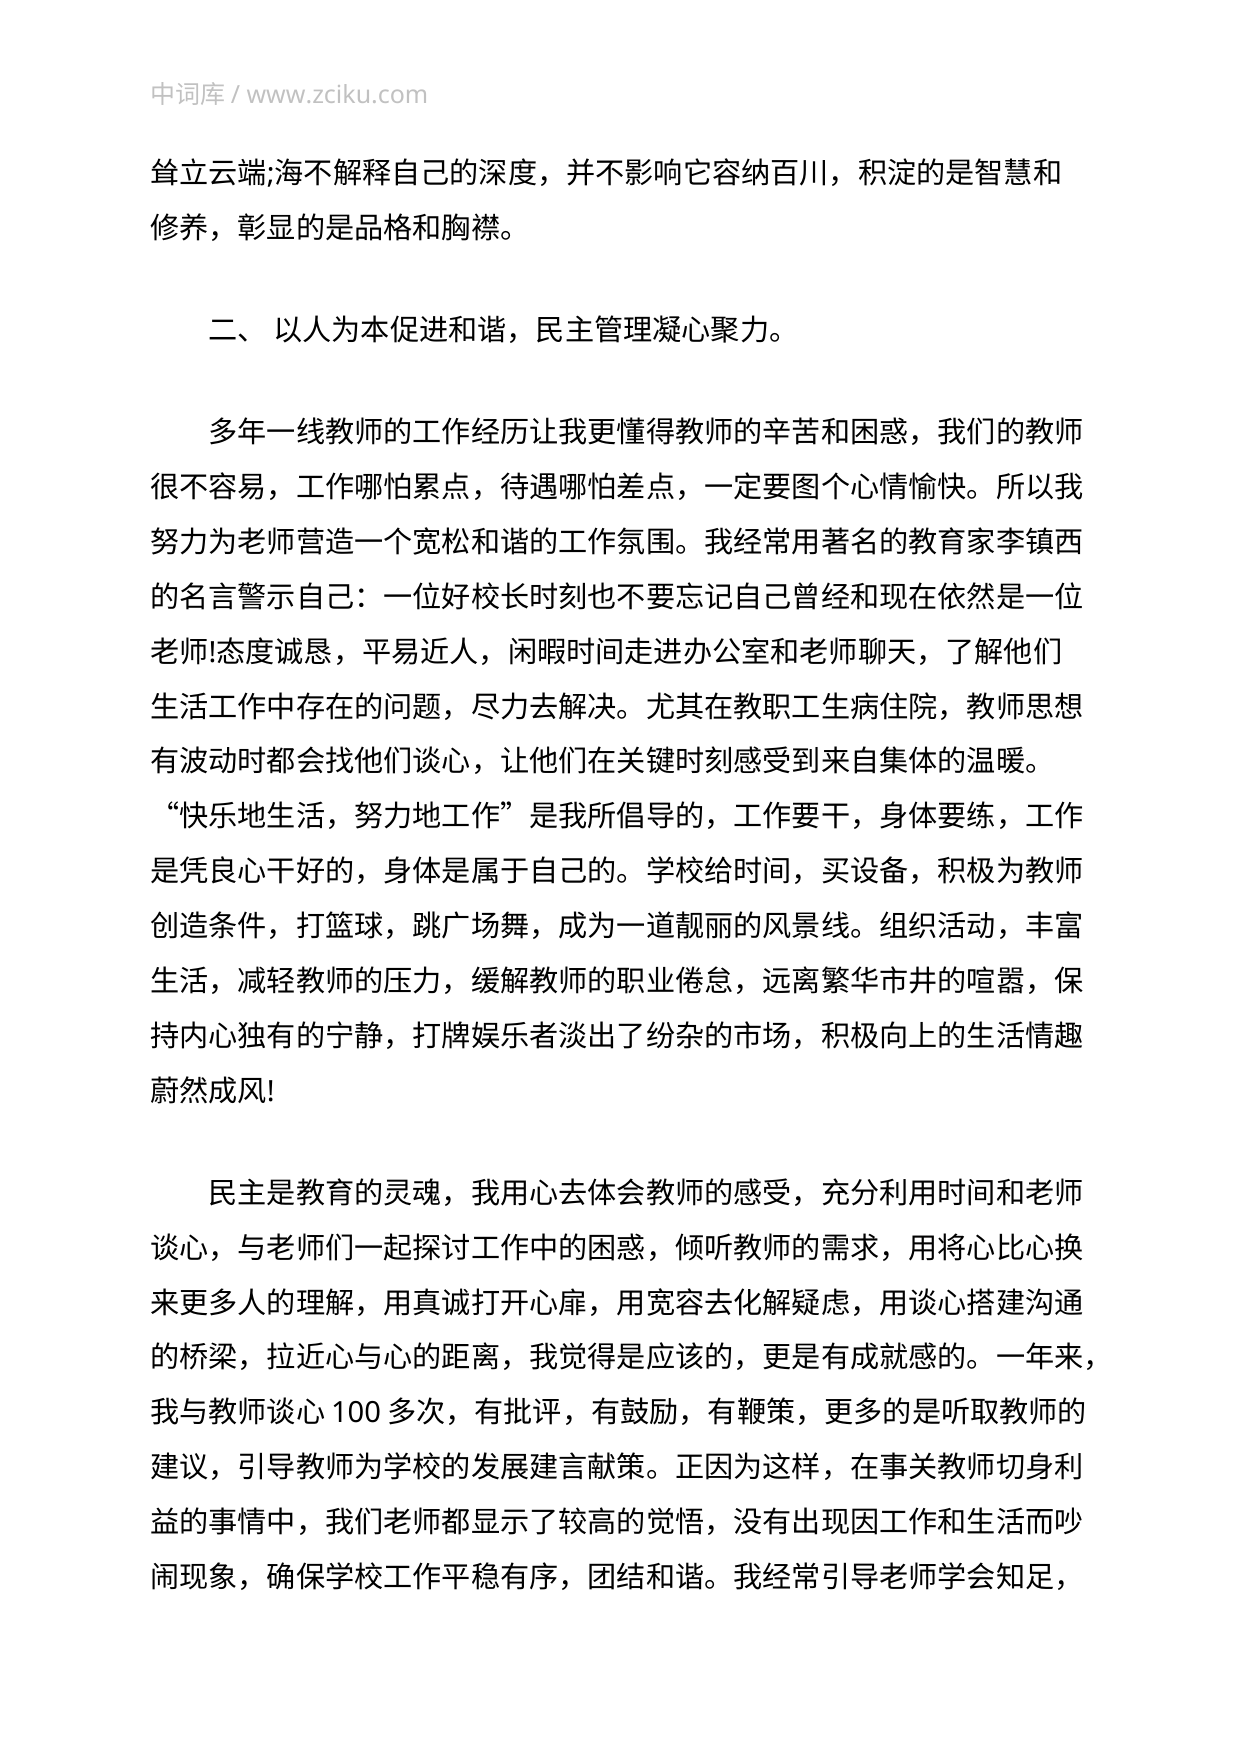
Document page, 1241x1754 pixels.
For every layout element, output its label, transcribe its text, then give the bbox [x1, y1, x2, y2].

text 二、 以人为本促进和谐，民主管理凝心聚力。 [150, 307, 1090, 349]
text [150, 150, 1090, 247]
text 多年一线教师的工作经历让我更懂得教师的辛苦和困惑，我们的教师很不容易，工作哪怕累点，待遇哪怕差点，一定要图个心情愉快。所以我努力为老师营造一个宽松和谐的工作氛围。我经常用著名的教育家李镇西的名言警示自己：一位好校长时刻也不要忘记自己曾经和现在依然是一位老师!态度诚恳，平易近人，闲暇时间走进办公室和老师聊天，了解他们生活工作中存在的问题，尽力去解决。尤其在教职工生病住院，教师思想有波动时都会找他们谈心，让他们在关键时刻感受到来自集体的温暖。“快乐地生活，努力地工作”是我所倡导的，工作要干，身体要练，工作是凭良心干好的，身体是属于自己的。学校给时间，买设备，积极为教师创造条件，打篮球，跳广场舞，成为一道靓丽的风景线。组织活动，丰富生活，减轻教师的压力，缓解教师的职业倦怠，远离繁华市井的喧嚣，保持内心独有的宁静，打牌娱乐者淡出了纷杂的市场，积极向上的生活情趣蔚然成风! [150, 408, 1090, 1110]
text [150, 1169, 1090, 1596]
